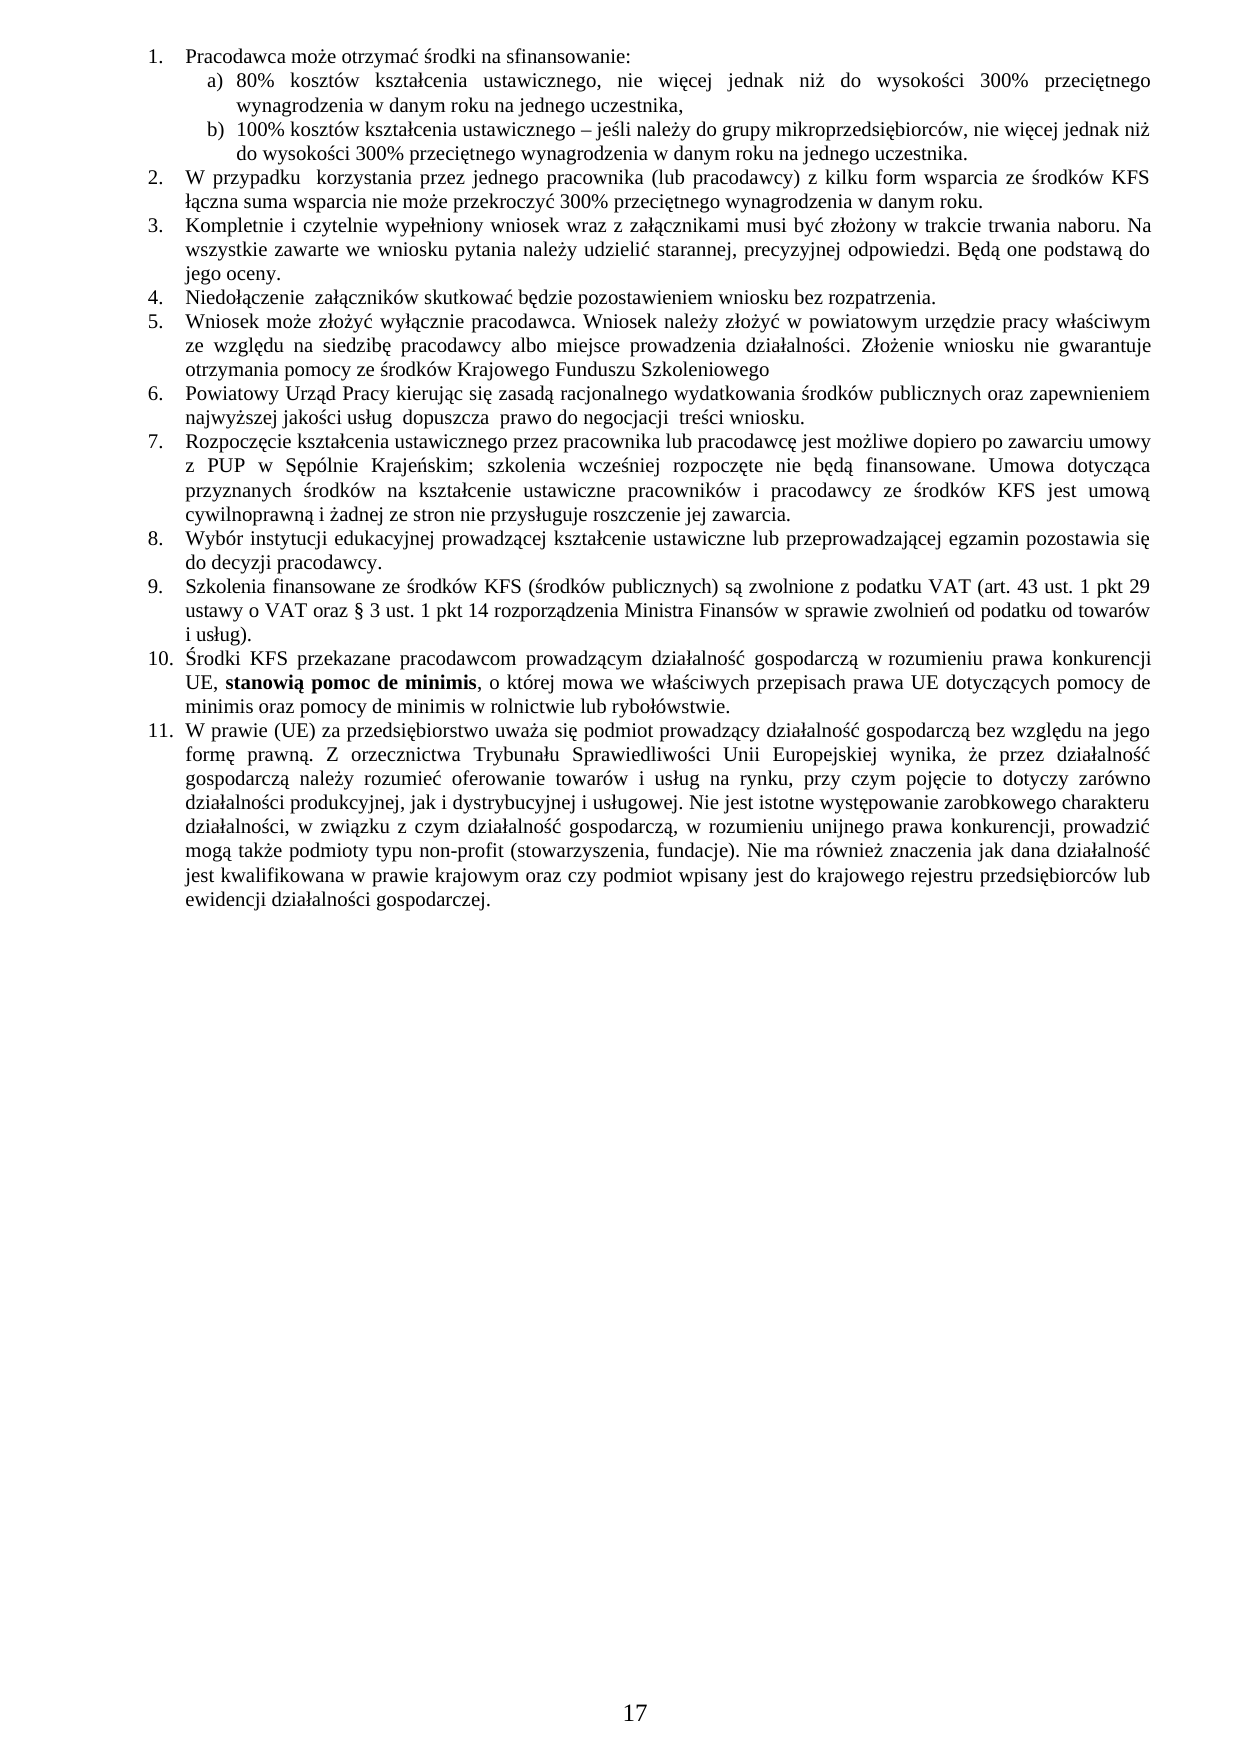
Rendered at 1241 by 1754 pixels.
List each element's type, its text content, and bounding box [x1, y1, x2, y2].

list Szkolenia finansowane ze środków KFS (środków publicznych) są zwolnione z podatku VAT (art. 43 ust. 1 pkt 29 ustawy o VAT oraz § 3 ust. 1 pkt 14 rozporządzenia Ministra Finansów w sprawie zwolnień od podatku od towarów i usług). [148, 574, 1152, 646]
list Powiatowy Urząd Pracy kierując się zasadą racjonalnego wydatkowania środków publicznych oraz zapewnieniem najwyższej jakości usług dopuszcza prawo do negocjacji treści wniosku. [148, 381, 1152, 429]
list Środki KFS przekazane pracodawcom prowadzącym działalność gospodarczą w rozumieniu prawa konkurencji UE, stanowią pomoc de minimis, o której mowa we właściwych przepisach prawa UE dotyczących pomocy de minimis oraz pomocy de minimis w rolnictwie lub rybołówstwie. [148, 646, 1152, 718]
list W prawie (UE) za przedsiębiorstwo uważa się podmiot prowadzący działalność gospodarczą bez względu na jego formę prawną. Z orzecznictwa Trybunału Sprawiedliwości Unii Europejskiej wynika, że przez działalność gospodarczą należy rozumieć oferowanie towarów i usług na rynku, przy czym pojęcie to dotyczy zarówno działalności produkcyjnej, jak i dystrybucyjnej i usługowej. Nie jest istotne występowanie zarobkowego charakteru działalności, w związku z czym działalność gospodarczą, w rozumieniu unijnego prawa konkurencji, prowadzić mogą także podmioty typu non-profit (stowarzyszenia, fundacje). Nie ma również znaczenia jak dana działalność jest kwalifikowana w prawie krajowym oraz czy podmiot wpisany jest do krajowego rejestru przedsiębiorców lub ewidencji działalności gospodarczej. [148, 718, 1152, 911]
list W przypadku korzystania przez jednego pracownika (lub pracodawcy) z kilku form wsparcia ze środków KFS łączna suma wsparcia nie może przekroczyć 300% przeciętnego wynagrodzenia w danym roku. [148, 165, 1152, 213]
list Wybór instytucji edukacyjnej prowadzącej kształcenie ustawiczne lub przeprowadzającej egzamin pozostawia się do decyzji pracodawcy. [148, 526, 1152, 574]
list Niedołączenie załączników skutkować będzie pozostawieniem wniosku bez rozpatrzenia. [148, 285, 1152, 309]
list Kompletnie i czytelnie wypełniony wniosek wraz z załącznikami musi być złożony w trakcie trwania naboru. Na wszystkie zawarte we wniosku pytania należy udzielić starannej, precyzyjnej odpowiedzi. Będą one podstawą do jego oceny. [148, 213, 1152, 285]
list 100% kosztów kształcenia ustawicznego – jeśli należy do grupy mikroprzedsiębiorców, nie więcej jednak niż do wysokości 300% przeciętnego wynagrodzenia w danym roku na jednego uczestnika. [207, 117, 1152, 165]
list 80% kosztów kształcenia ustawicznego, nie więcej jednak niż do wysokości 300% przeciętnego wynagrodzenia w danym roku na jednego uczestnika, [207, 68, 1152, 117]
list Wniosek może złożyć wyłącznie pracodawca. Wniosek należy złożyć w powiatowym urzędzie pracy właściwym ze względu na siedzibę pracodawcy albo miejsce prowadzenia działalności. Złożenie wniosku nie gwarantuje otrzymania pomocy ze środków Krajowego Funduszu Szkoleniowego [148, 309, 1152, 381]
list Rozpoczęcie kształcenia ustawicznego przez pracownika lub pracodawcę jest możliwe dopiero po zawarciu umowy z PUP w Sępólnie Krajeńskim; szkolenia wcześniej rozpoczęte nie będą finansowane. Umowa dotycząca przyznanych środków na kształcenie ustawiczne pracowników i pracodawcy ze środków KFS jest umową cywilnoprawną i żadnej ze stron nie przysługuje roszczenie jej zawarcia. [148, 429, 1152, 526]
list Pracodawca może otrzymać środki na sfinansowanie: [148, 44, 1152, 68]
